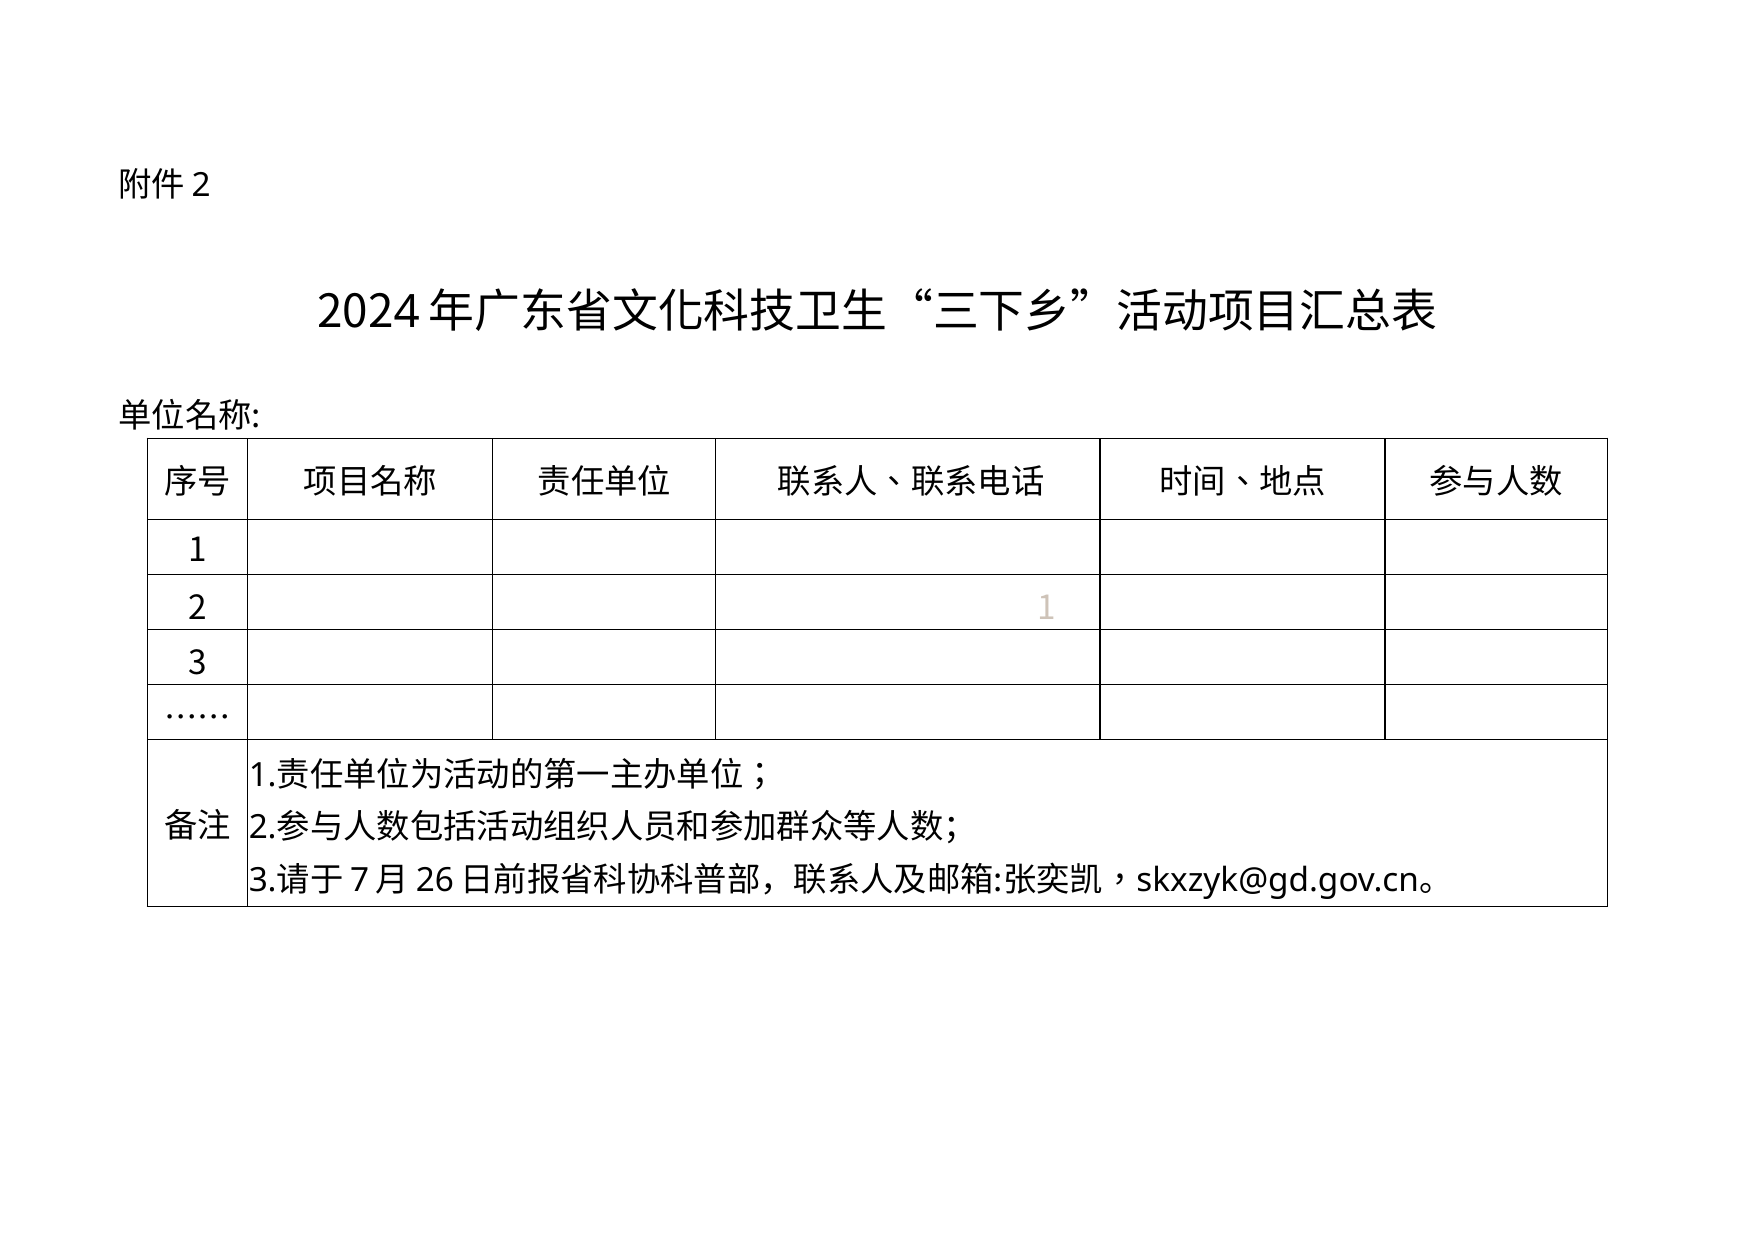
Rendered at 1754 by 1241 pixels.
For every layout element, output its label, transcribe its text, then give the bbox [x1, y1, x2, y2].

table_cell [493, 630, 715, 684]
table_header 联系人、联系电话 [716, 439, 1099, 519]
table_cell [1101, 575, 1384, 629]
table_cell [1386, 520, 1607, 574]
subtitle 2024年广东省文化科技卫生“三下乡”活动项目汇总表 [118, 274, 1636, 341]
table_cell [1386, 685, 1607, 739]
table_cell 1.责任单位为活动的第一主办单位； 2.参与人数包括活动组织人员和参加群众等人数； 3.请于7月26日前报省科协科普部，联系人及邮箱:张奕凯，skxzyk@gd.gov.cn。 [248, 740, 1607, 906]
table_header 时间、地点 [1101, 439, 1384, 519]
table_cell [248, 685, 492, 739]
table_cell [1386, 575, 1607, 629]
table_cell 3 [148, 630, 247, 684]
table_cell [1101, 630, 1384, 684]
table_header 责任单位 [493, 439, 715, 519]
table_cell …… [148, 685, 247, 739]
table_cell 1 [148, 520, 247, 574]
table_header 序号 [148, 439, 247, 519]
table_cell [248, 520, 492, 574]
table_cell [248, 575, 492, 629]
table_cell [493, 575, 715, 629]
table_cell [1101, 685, 1384, 739]
table_cell 1 [716, 575, 1099, 629]
table_cell [716, 685, 1099, 739]
table_cell [716, 520, 1099, 574]
table_header 项目名称 [248, 439, 492, 519]
table_cell [1101, 520, 1384, 574]
table_cell [248, 630, 492, 684]
table_cell 2 [148, 575, 247, 629]
table_cell 备注 [148, 740, 247, 906]
text 单位名称: [118, 389, 1636, 437]
table_cell [716, 630, 1099, 684]
table_cell [493, 520, 715, 574]
text 附件2 [118, 148, 1636, 208]
table_cell [1386, 630, 1607, 684]
table_cell [493, 685, 715, 739]
table_header 参与人数 [1386, 439, 1607, 519]
